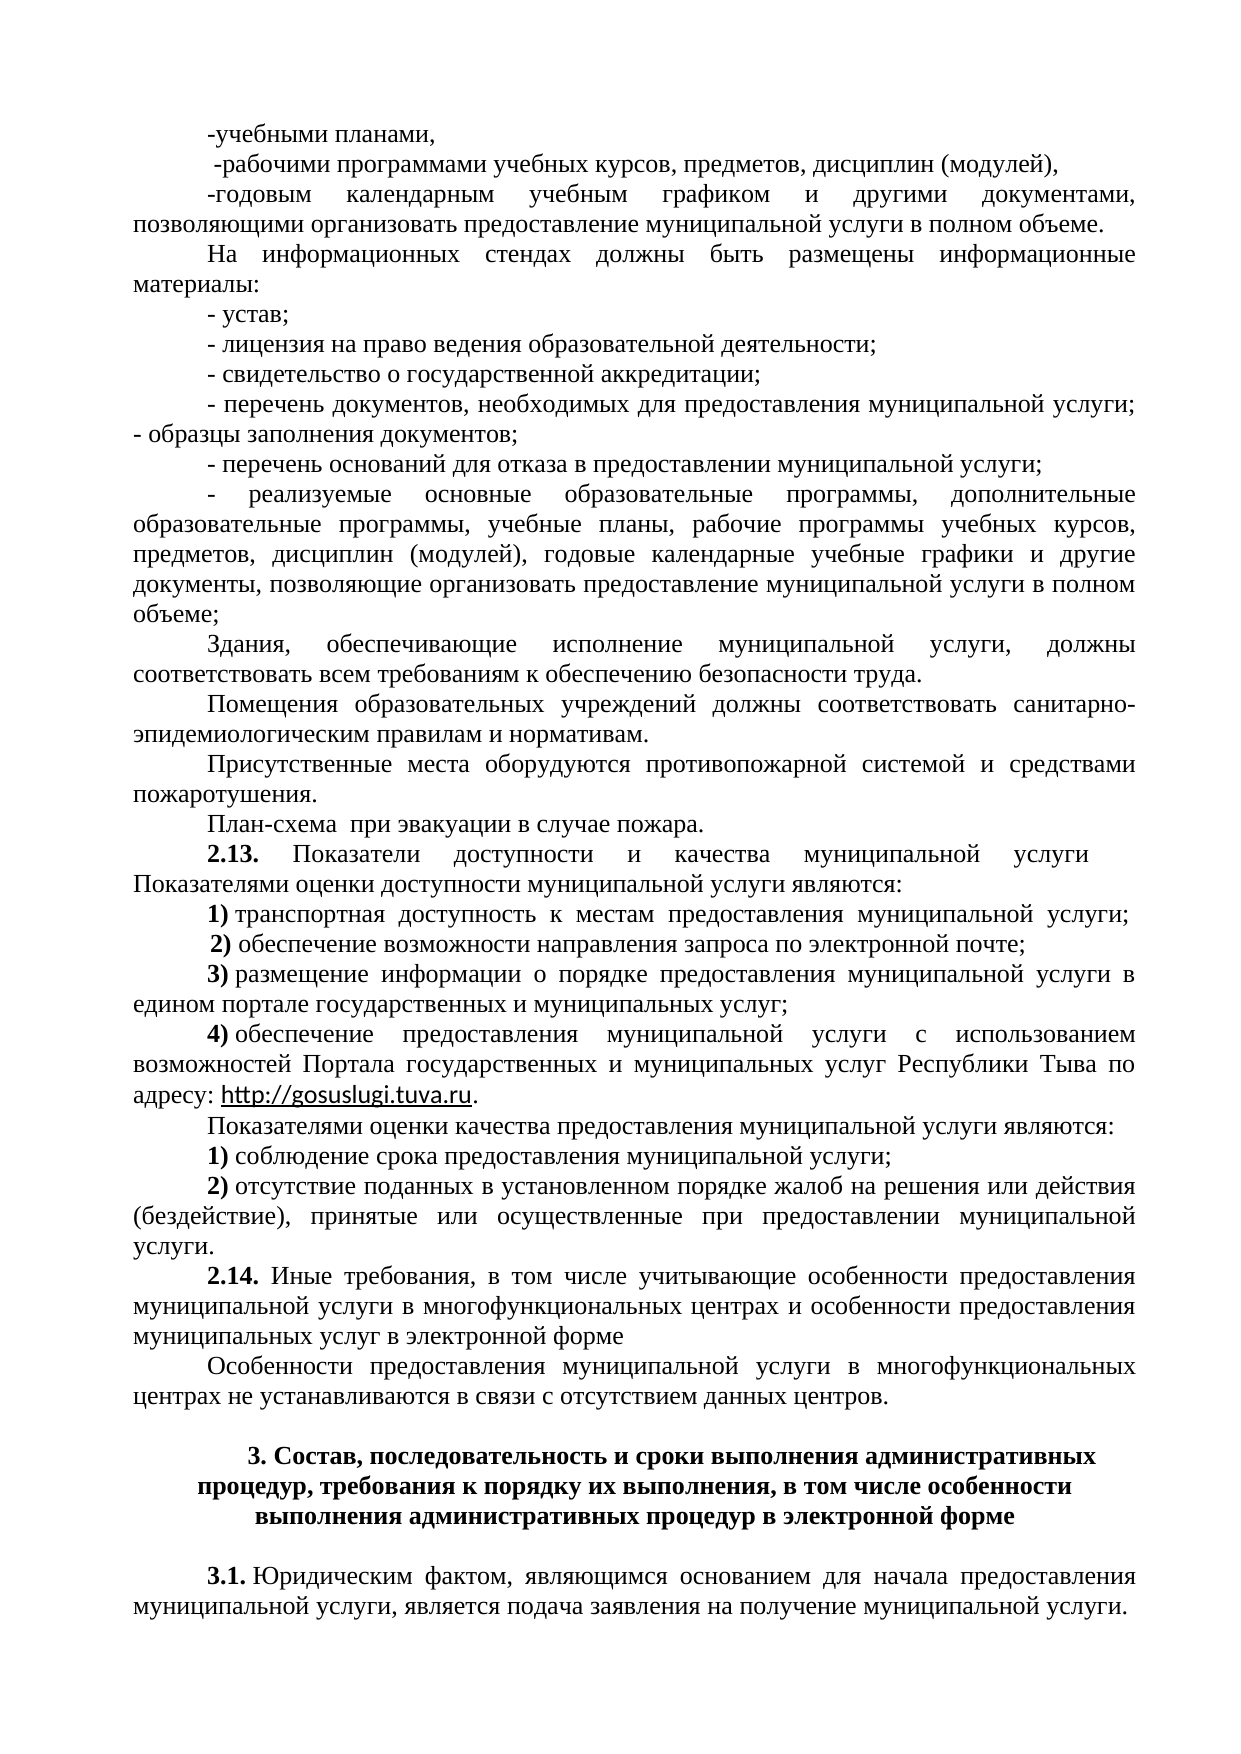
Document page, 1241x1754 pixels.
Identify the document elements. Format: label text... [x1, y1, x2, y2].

text - устав; [133, 298, 1137, 328]
text 3. Состав, последовательность и сроки выполнения административных процедур, требования к порядку их выполнения, в том числе особенности выполнения административных процедур в электронной форме [133, 1440, 1137, 1530]
text 1) соблюдение срока предоставления муниципальной услуги; [133, 1140, 1137, 1170]
text Показателями оценки качества предоставления муниципальной услуги являются: [133, 1110, 1137, 1140]
text - лицензия на право ведения образовательной деятельности; [133, 328, 1137, 358]
text Присутственные места оборудуются противопожарной системой и средствами пожаротушения. [133, 748, 1137, 808]
text На информационных стендах должны быть размещены информационные материалы: [133, 238, 1137, 298]
text -рабочими программами учебных курсов, предметов, дисциплин (модулей), [133, 148, 1137, 178]
text - перечень документов, необходимых для предоставления муниципальной услуги; - образцы заполнения документов; [133, 388, 1137, 448]
text - свидетельство о государственной аккредитации; [133, 358, 1137, 388]
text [133, 1560, 1137, 1620]
text -годовым календарным учебным графиком и другими документами, позволяющими организовать предоставление муниципальной услуги в полном объеме. [133, 178, 1137, 238]
text Помещения образовательных учреждений должны соответствовать санитарно-эпидемиологическим правилам и нормативам. [133, 688, 1137, 748]
text 2.13. Показатели доступности и качества муниципальной услуги Показателями оценки доступности муниципальной услуги являются: [133, 838, 1137, 898]
text 4) обеспечение предоставления муниципальной услуги с использованием возможностей Портала государственных и муниципальных услуг Республики Тыва по адресу: http://gosuslugi.tuva.ru. [133, 1018, 1137, 1110]
text - перечень оснований для отказа в предоставлении муниципальной услуги; [133, 448, 1137, 478]
text 2.14. Иные требования, в том числе учитывающие особенности предоставления муниципальной услуги в многофункциональных центрах и особенности предоставления муниципальных услуг в электронной форме [133, 1260, 1137, 1350]
text Особенности предоставления муниципальной услуги в многофункциональных центрах не устанавливаются в связи с отсутствием данных центров. [133, 1350, 1137, 1410]
text 1) транспортная доступность к местам предоставления муниципальной услуги; 2) обеспечение возможности направления запроса по электронной почте; [133, 898, 1137, 958]
text Здания, обеспечивающие исполнение муниципальной услуги, должны соответствовать всем требованиям к обеспечению безопасности труда. [133, 628, 1137, 688]
text 2) отсутствие поданных в установленном порядке жалоб на решения или действия (бездействие), принятые или осуществленные при предоставлении муниципальной услуги. [133, 1170, 1137, 1260]
text - реализуемые основные образовательные программы, дополнительные образовательные программы, учебные планы, рабочие программы учебных курсов, предметов, дисциплин (модулей), годовые календарные учебные графики и другие документы, позволяющие организовать предоставление муниципальной услуги в полном объеме; [133, 478, 1137, 628]
text 3) размещение информации о порядке предоставления муниципальной услуги в едином портале государственных и муниципальных услуг; [133, 958, 1137, 1018]
text План-схема при эвакуации в случае пожара. [133, 808, 1137, 838]
text -учебными планами, [133, 118, 1137, 148]
